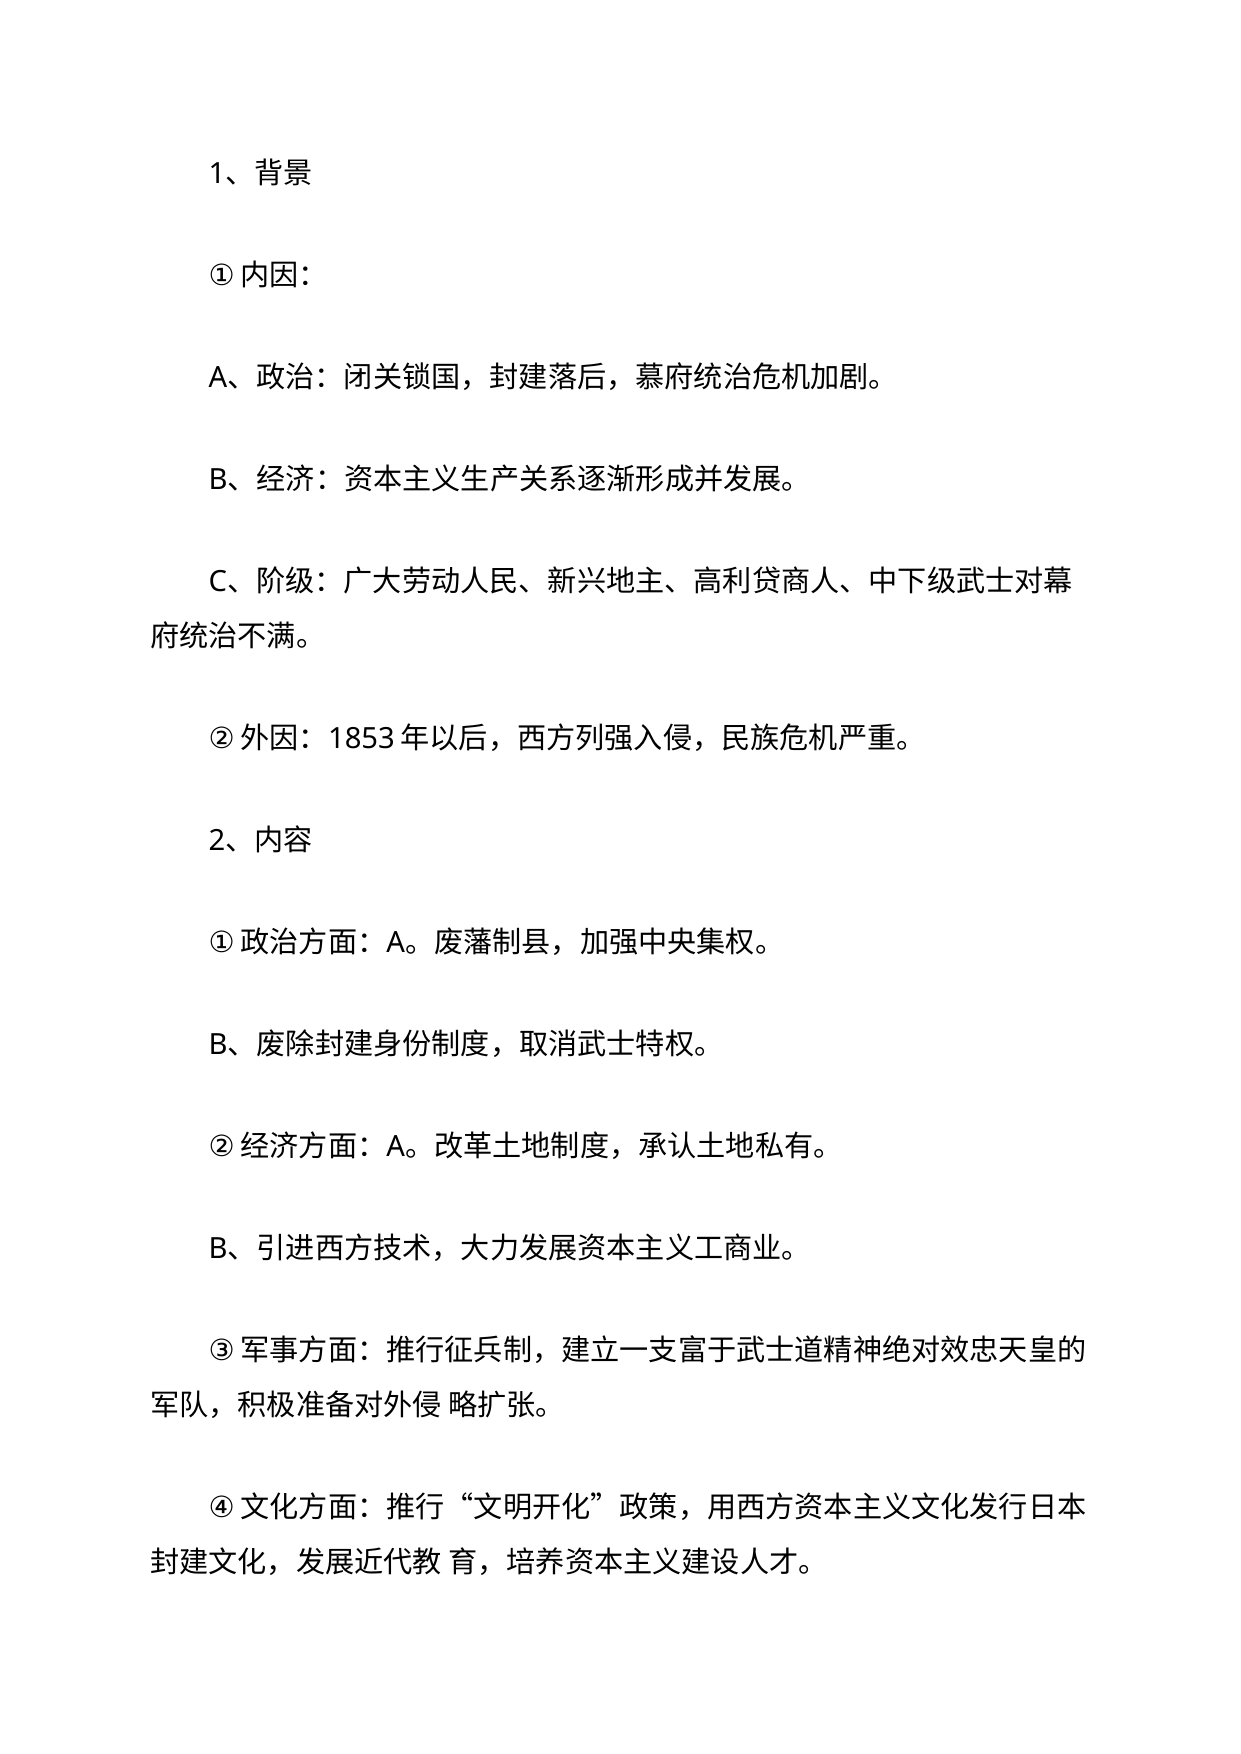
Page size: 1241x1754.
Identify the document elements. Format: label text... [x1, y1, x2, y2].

text C、阶级：广大劳动人民、新兴地主、高利贷商人、中下级武士对幕府统治不满。 [150, 558, 1090, 655]
text ②外因：1853年以后，西方列强入侵，民族危机严重。 [150, 715, 1090, 757]
text ①内因： [150, 252, 1090, 294]
text A、政治：闭关锁国，封建落后，慕府统治危机加剧。 [150, 354, 1090, 396]
text B、引进西方技术，大力发展资本主义工商业。 [150, 1224, 1090, 1267]
text ③军事方面：推行征兵制，建立一支富于武士道精神绝对效忠天皇的军队，积极准备对外侵 略扩张。 [150, 1327, 1090, 1424]
text B、废除封建身份制度，取消武士特权。 [150, 1021, 1090, 1063]
text B、经济：资本主义生产关系逐渐形成并发展。 [150, 456, 1090, 498]
text ②经济方面：A。改革土地制度，承认土地私有。 [150, 1123, 1090, 1165]
text 1、背景 [150, 150, 1090, 192]
text ④文化方面：推行“文明开化”政策，用西方资本主义文化发行日本封建文化，发展近代教 育，培养资本主义建设人才。 [150, 1483, 1090, 1581]
text 2、内容 [150, 817, 1090, 859]
text ①政治方面：A。废藩制县，加强中央集权。 [150, 919, 1090, 961]
